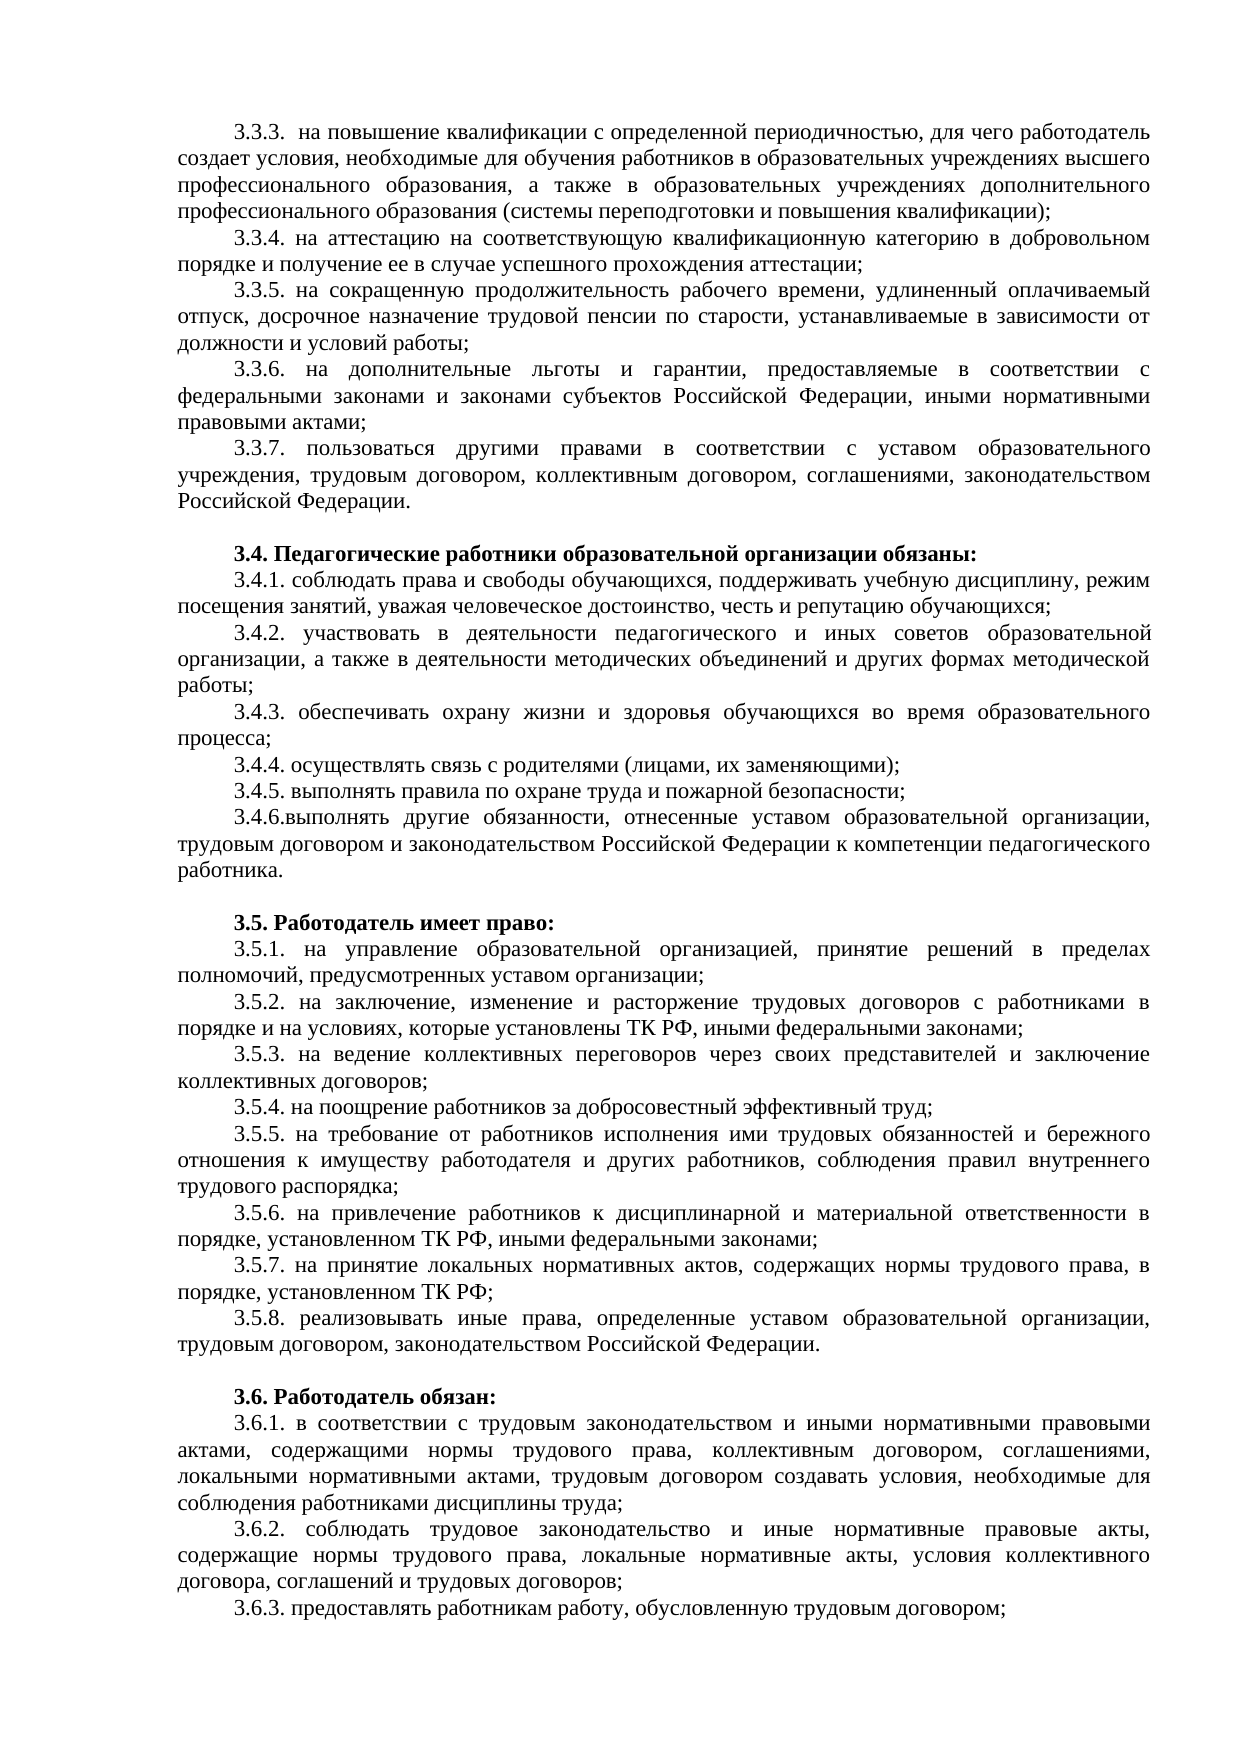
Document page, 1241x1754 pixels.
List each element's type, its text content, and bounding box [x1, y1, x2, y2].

text 3.6.3. предоставлять работникам работу, обусловленную трудовым договором; [177, 1594, 1152, 1620]
text 3.5.7. на принятие локальных нормативных актов, содержащих нормы трудового права, в порядке, установленном ТК РФ; [177, 1251, 1152, 1304]
text 3.4.6.выполнять другие обязанности, отнесенные уставом образовательной организации, трудовым договором и законодательством Российской Федерации к компетенции педагогического работника. [177, 803, 1152, 882]
text 3.5.1. на управление образовательной организацией, принятие решений в пределах полномочий, предусмотренных уставом организации; [177, 935, 1152, 988]
text 3.3.5. на сокращенную продолжительность рабочего времени, удлиненный оплачиваемый отпуск, досрочное назначение трудовой пенсии по старости, устанавливаемые в зависимости от должности и условий работы; [177, 276, 1152, 355]
text 3.3.4. на аттестацию на соответствующую квалификационную категорию в добровольном порядке и получение ее в случае успешного прохождения аттестации; [177, 223, 1152, 276]
text 3.5.2. на заключение, изменение и расторжение трудовых договоров с работниками в порядке и на условиях, которые установлены ТК РФ, иными федеральными законами; [177, 988, 1152, 1041]
text 3.5.3. на ведение коллективных переговоров через своих представителей и заключение коллективных договоров; [177, 1041, 1152, 1093]
text 3.4.5. выполнять правила по охране труда и пожарной безопасности; [177, 777, 1152, 803]
text 3.6.2. соблюдать трудовое законодательство и иные нормативные правовые акты, содержащие нормы трудового права, локальные нормативные акты, условия коллективного договора, соглашений и трудовых договоров; [177, 1515, 1152, 1594]
text 3.4.3. обеспечивать охрану жизни и здоровья обучающихся во время образовательного процесса; [177, 698, 1152, 751]
text 3.5.5. на требование от работников исполнения ими трудовых обязанностей и бережного отношения к имуществу работодателя и других работников, соблюдения правил внутреннего трудового распорядка; [177, 1119, 1152, 1199]
text 3.5. Работодатель имеет право: [177, 909, 1152, 935]
text 3.3.7. пользоваться другими правами в соответствии с уставом образовательного учреждения, трудовым договором, коллективным договором, соглашениями, законодательством Российской Федерации. [177, 434, 1152, 513]
text 3.3.3. на повышение квалификации с определенной периодичностью, для чего работодатель создает условия, необходимые для обучения работников в образовательных учреждениях высшего профессионального образования, а также в образовательных учреждениях дополнительного профессионального образования (системы переподготовки и повышения квалификации); [177, 118, 1152, 223]
text 3.5.4. на поощрение работников за добросовестный эффективный труд; [177, 1093, 1152, 1119]
text 3.4.4. осуществлять связь с родителями (лицами, их заменяющими); [177, 751, 1152, 777]
text 3.4.1. соблюдать права и свободы обучающихся, поддерживать учебную дисциплину, режим посещения занятий, уважая человеческое достоинство, честь и репутацию обучающихся; [177, 566, 1152, 619]
text 3.4.2. участвовать в деятельности педагогического и иных советов образовательной организации, а также в деятельности методических объединений и других формах методической работы; [177, 619, 1152, 698]
text 3.4. Педагогические работники образовательной организации обязаны: [177, 540, 1152, 566]
text 3.6. Работодатель обязан: [177, 1383, 1152, 1409]
text 3.6.1. в соответствии с трудовым законодательством и иными нормативными правовыми актами, содержащими нормы трудового права, коллективным договором, соглашениями, локальными нормативными актами, трудовым договором создавать условия, необходимые для соблюдения работниками дисциплины труда; [177, 1409, 1152, 1515]
text 3.5.6. на привлечение работников к дисциплинарной и материальной ответственности в порядке, установленном ТК РФ, иными федеральными законами; [177, 1199, 1152, 1251]
text 3.5.8. реализовывать иные права, определенные уставом образовательной организации, трудовым договором, законодательством Российской Федерации. [177, 1304, 1152, 1357]
text 3.3.6. на дополнительные льготы и гарантии, предоставляемые в соответствии с федеральными законами и законами субъектов Российской Федерации, иными нормативными правовыми актами; [177, 355, 1152, 434]
